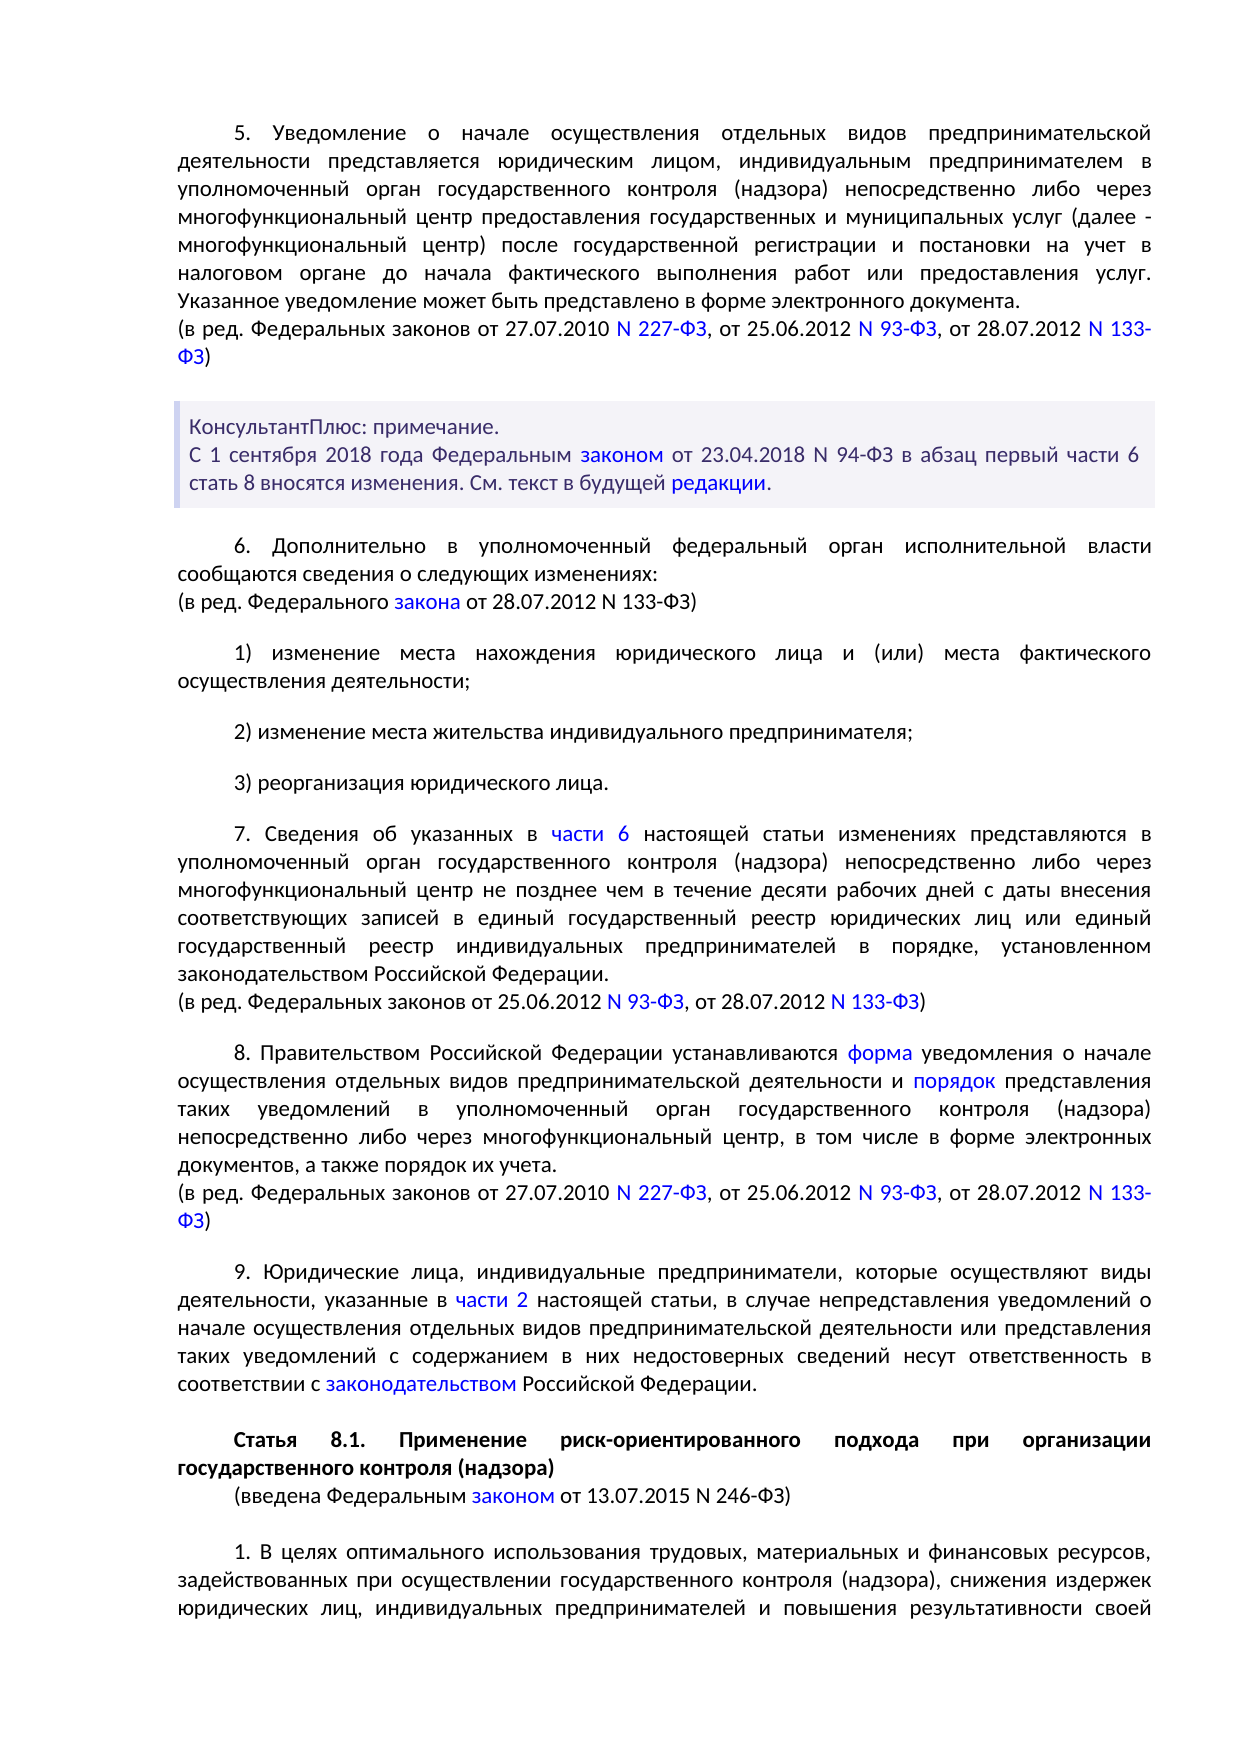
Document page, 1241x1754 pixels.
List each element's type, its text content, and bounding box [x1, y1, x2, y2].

text 8. Правительством Российской Федерации устанавливаются форма уведомления о начале осуществления отдельных видов предпринимательской деятельности и порядок представления таких уведомлений в уполномоченный орган государственного контроля (надзора) непосредственно либо через многофункциональный центр, в том числе в форме электронных документов, а также порядок их учета. [177, 1038, 1152, 1178]
text 5. Уведомление о начале осуществления отдельных видов предпринимательской деятельности представляется юридическим лицом, индивидуальным предпринимателем в уполномоченный орган государственного контроля (надзора) непосредственно либо через многофункциональный центр предоставления государственных и муниципальных услуг (далее - многофункциональный центр) после государственной регистрации и постановки на учет в налоговом органе до начала фактического выполнения работ или предоставления услуг. Указанное уведомление может быть представлено в форме электронного документа. [177, 118, 1152, 314]
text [177, 1537, 1152, 1621]
text 1) изменение места нахождения юридического лица и (или) места фактического осуществления деятельности; [177, 638, 1152, 694]
text (в ред. Федеральных законов от 27.07.2010 N 227-ФЗ, от 25.06.2012 N 93-ФЗ, от 28.07.2012 N 133-ФЗ) [177, 1178, 1152, 1234]
table_header КонсультантПлюс: примечание. С 1 сентября 2018 года Федеральным законом от 23.04.2018 N 94-ФЗ в абзац первый части 6 стать 8 вносятся изменения. См. текст в будущей редакции. [180, 401, 1149, 508]
text (в ред. Федерального закона от 28.07.2012 N 133-ФЗ) [177, 587, 1152, 615]
text 3) реорганизация юридического лица. [177, 768, 1152, 796]
text (в ред. Федеральных законов от 25.06.2012 N 93-ФЗ, от 28.07.2012 N 133-ФЗ) [177, 987, 1152, 1015]
title Статья 8.1. Применение риск-ориентированного подхода при организации государственного контроля (надзора) [177, 1425, 1152, 1481]
text 7. Сведения об указанных в части 6 настоящей статьи изменениях представляются в уполномоченный орган государственного контроля (надзора) непосредственно либо через многофункциональный центр не позднее чем в течение десяти рабочих дней с даты внесения соответствующих записей в единый государственный реестр юридических лиц или единый государственный реестр индивидуальных предпринимателей в порядке, установленном законодательством Российской Федерации. [177, 819, 1152, 987]
text 9. Юридические лица, индивидуальные предприниматели, которые осуществляют виды деятельности, указанные в части 2 настоящей статьи, в случае непредставления уведомлений о начале осуществления отдельных видов предпринимательской деятельности или представления таких уведомлений с содержанием в них недостоверных сведений несут ответственность в соответствии с законодательством Российской Федерации. [177, 1257, 1152, 1397]
text 6. Дополнительно в уполномоченный федеральный орган исполнительной власти сообщаются сведения о следующих изменениях: [177, 531, 1152, 587]
text (введена Федеральным законом от 13.07.2015 N 246-ФЗ) [177, 1481, 1152, 1509]
text 2) изменение места жительства индивидуального предпринимателя; [177, 717, 1152, 745]
text (в ред. Федеральных законов от 27.07.2010 N 227-ФЗ, от 25.06.2012 N 93-ФЗ, от 28.07.2012 N 133-ФЗ) [177, 314, 1152, 370]
